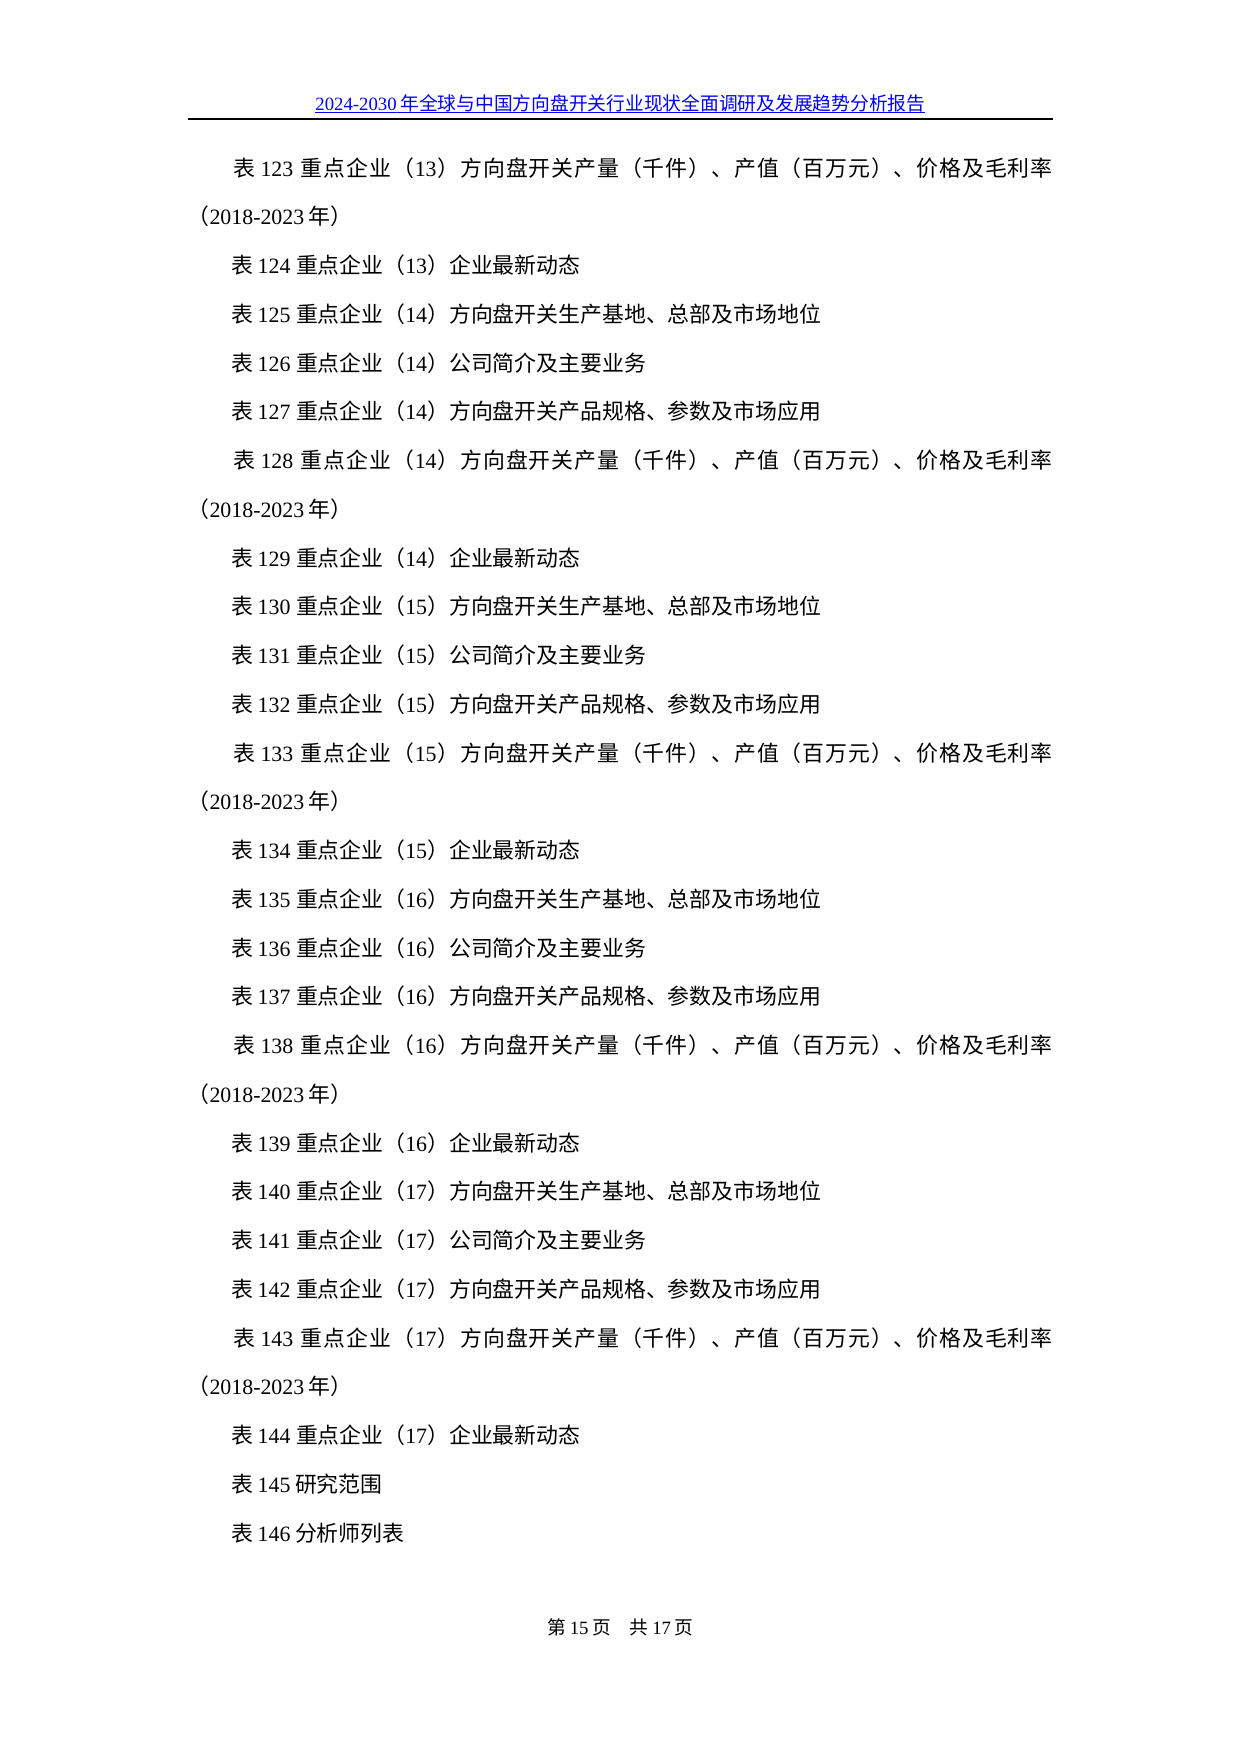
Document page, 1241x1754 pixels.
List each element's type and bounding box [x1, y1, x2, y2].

text [187, 150, 1053, 1548]
